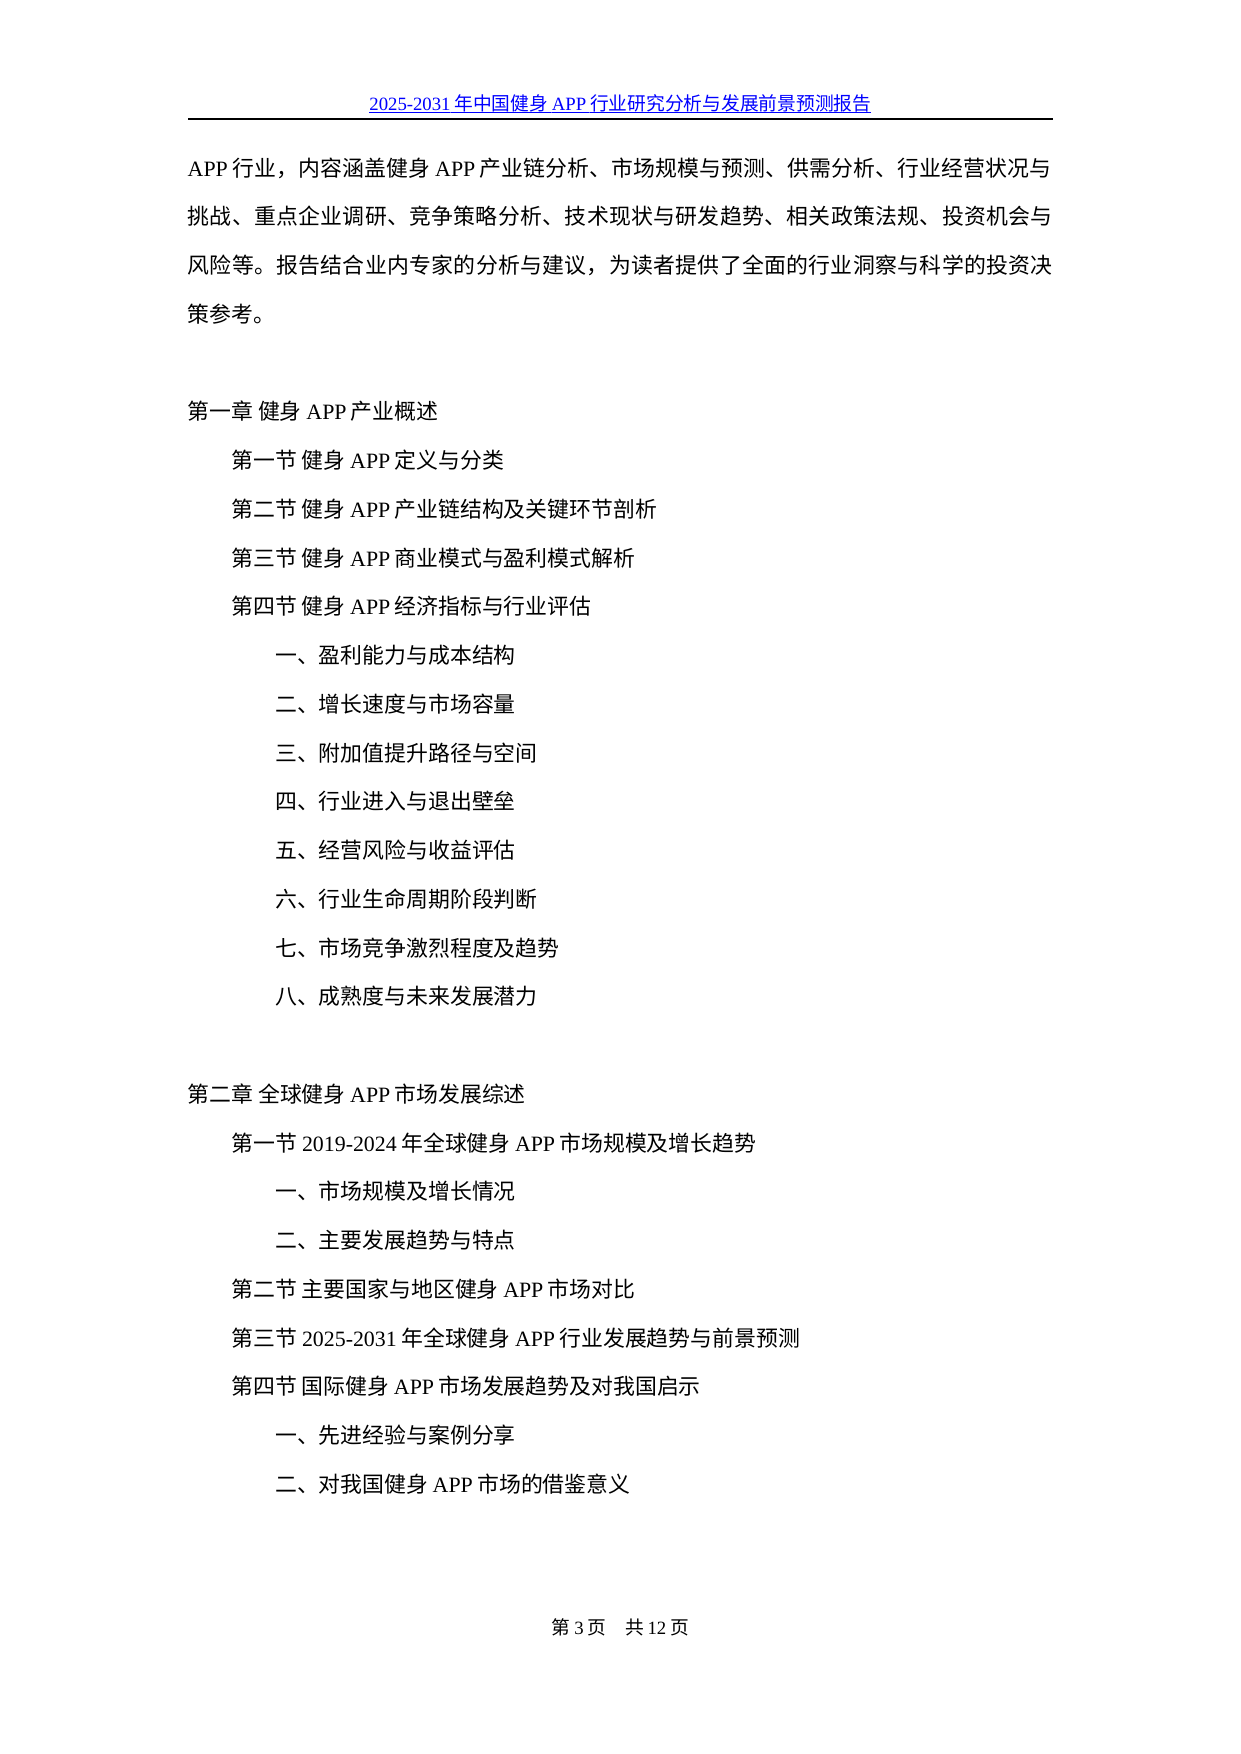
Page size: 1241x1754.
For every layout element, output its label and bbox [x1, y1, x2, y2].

text [187, 150, 1053, 1499]
